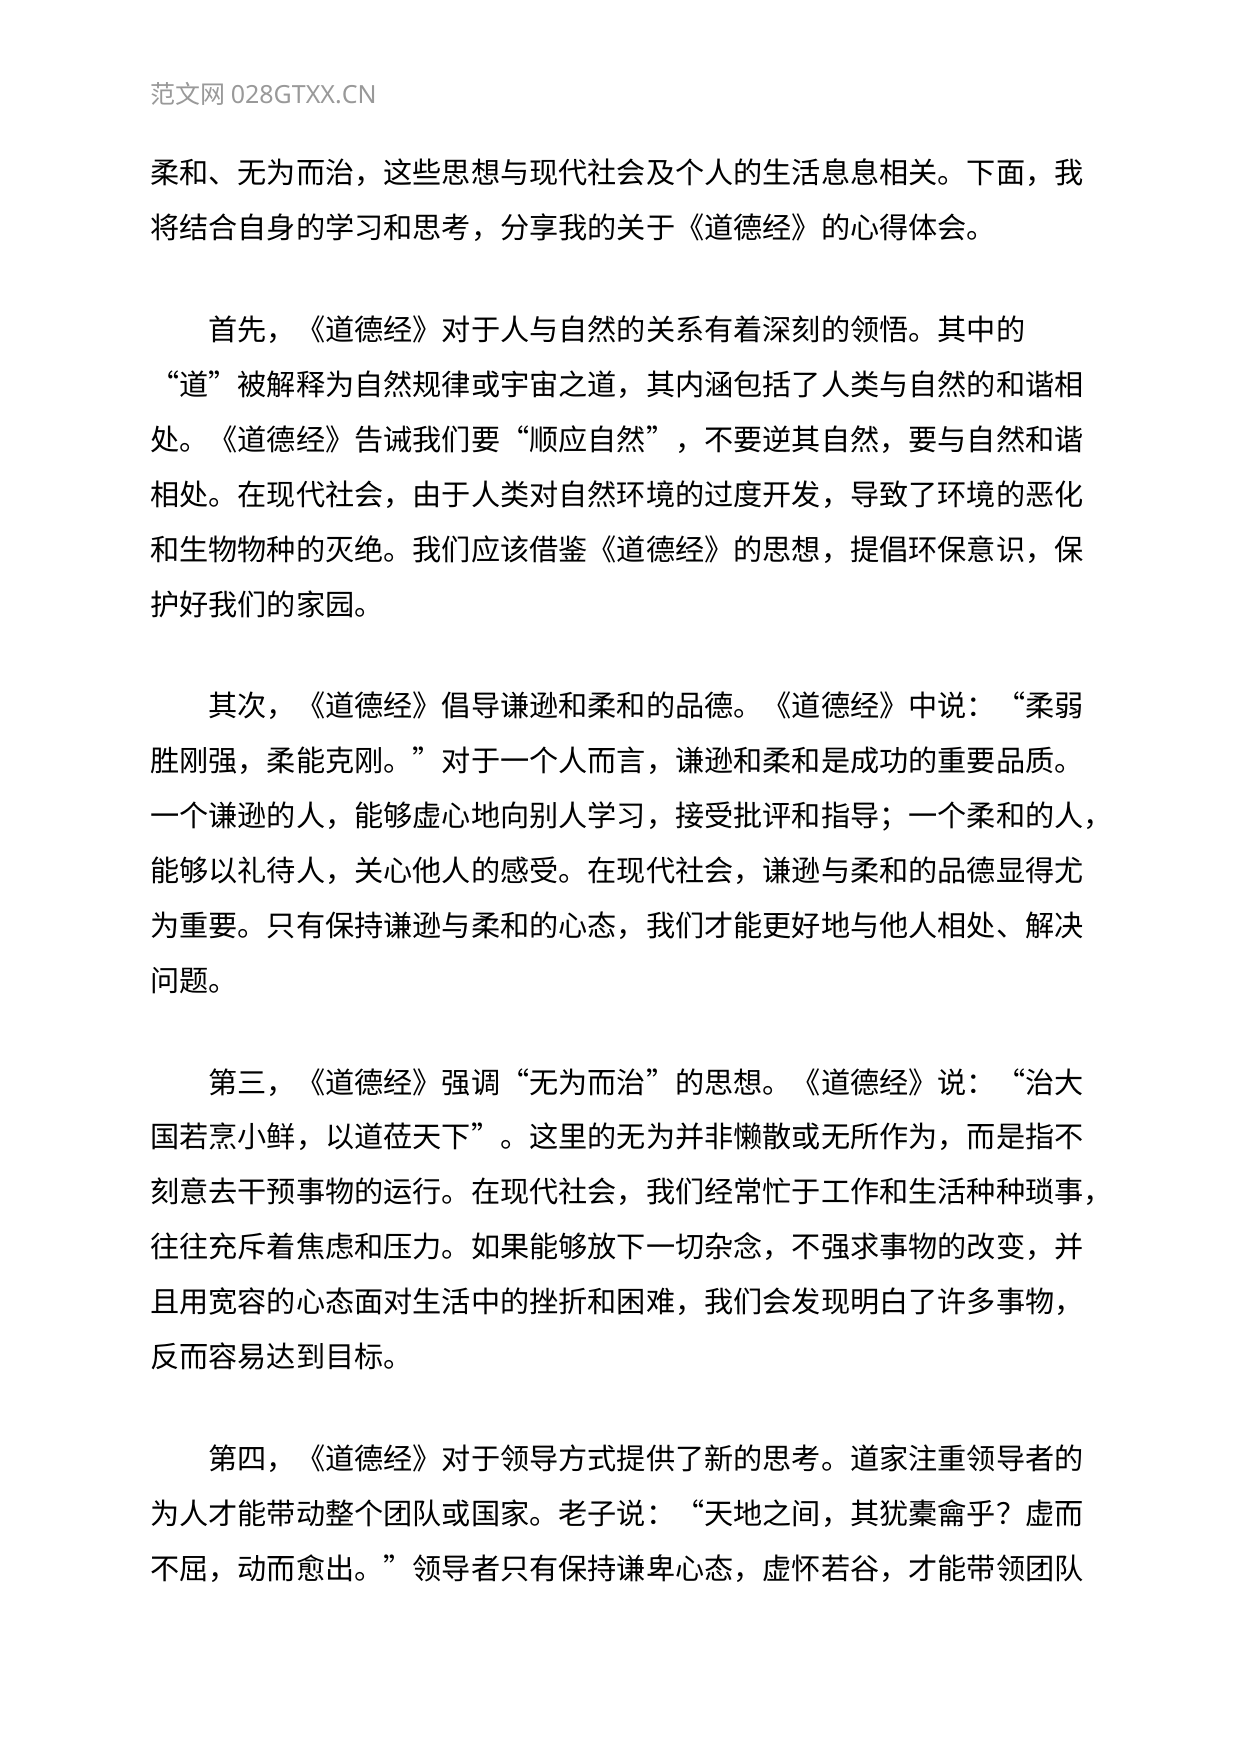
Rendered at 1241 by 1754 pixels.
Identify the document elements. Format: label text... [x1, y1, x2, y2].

text 第三，《道德经》强调“无为而治”的思想。《道德经》说：“治大国若烹小鲜，以道莅天下”。这里的无为并非懒散或无所作为，而是指不刻意去干预事物的运行。在现代社会，我们经常忙于工作和生活种种琐事，往往充斥着焦虑和压力。如果能够放下一切杂念，不强求事物的改变，并且用宽容的心态面对生活中的挫折和困难，我们会发现明白了许多事物，反而容易达到目标。 [150, 1059, 1090, 1376]
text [150, 150, 1090, 247]
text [150, 1435, 1090, 1587]
text 首先，《道德经》对于人与自然的关系有着深刻的领悟。其中的“道”被解释为自然规律或宇宙之道，其内涵包括了人类与自然的和谐相处。《道德经》告诫我们要“顺应自然”，不要逆其自然，要与自然和谐相处。在现代社会，由于人类对自然环境的过度开发，导致了环境的恶化和生物物种的灭绝。我们应该借鉴《道德经》的思想，提倡环保意识，保护好我们的家园。 [150, 307, 1090, 623]
text 其次，《道德经》倡导谦逊和柔和的品德。《道德经》中说：“柔弱胜刚强，柔能克刚。”对于一个人而言，谦逊和柔和是成功的重要品质。一个谦逊的人，能够虚心地向别人学习，接受批评和指导；一个柔和的人，能够以礼待人，关心他人的感受。在现代社会，谦逊与柔和的品德显得尤为重要。只有保持谦逊与柔和的心态，我们才能更好地与他人相处、解决问题。 [150, 683, 1090, 1000]
